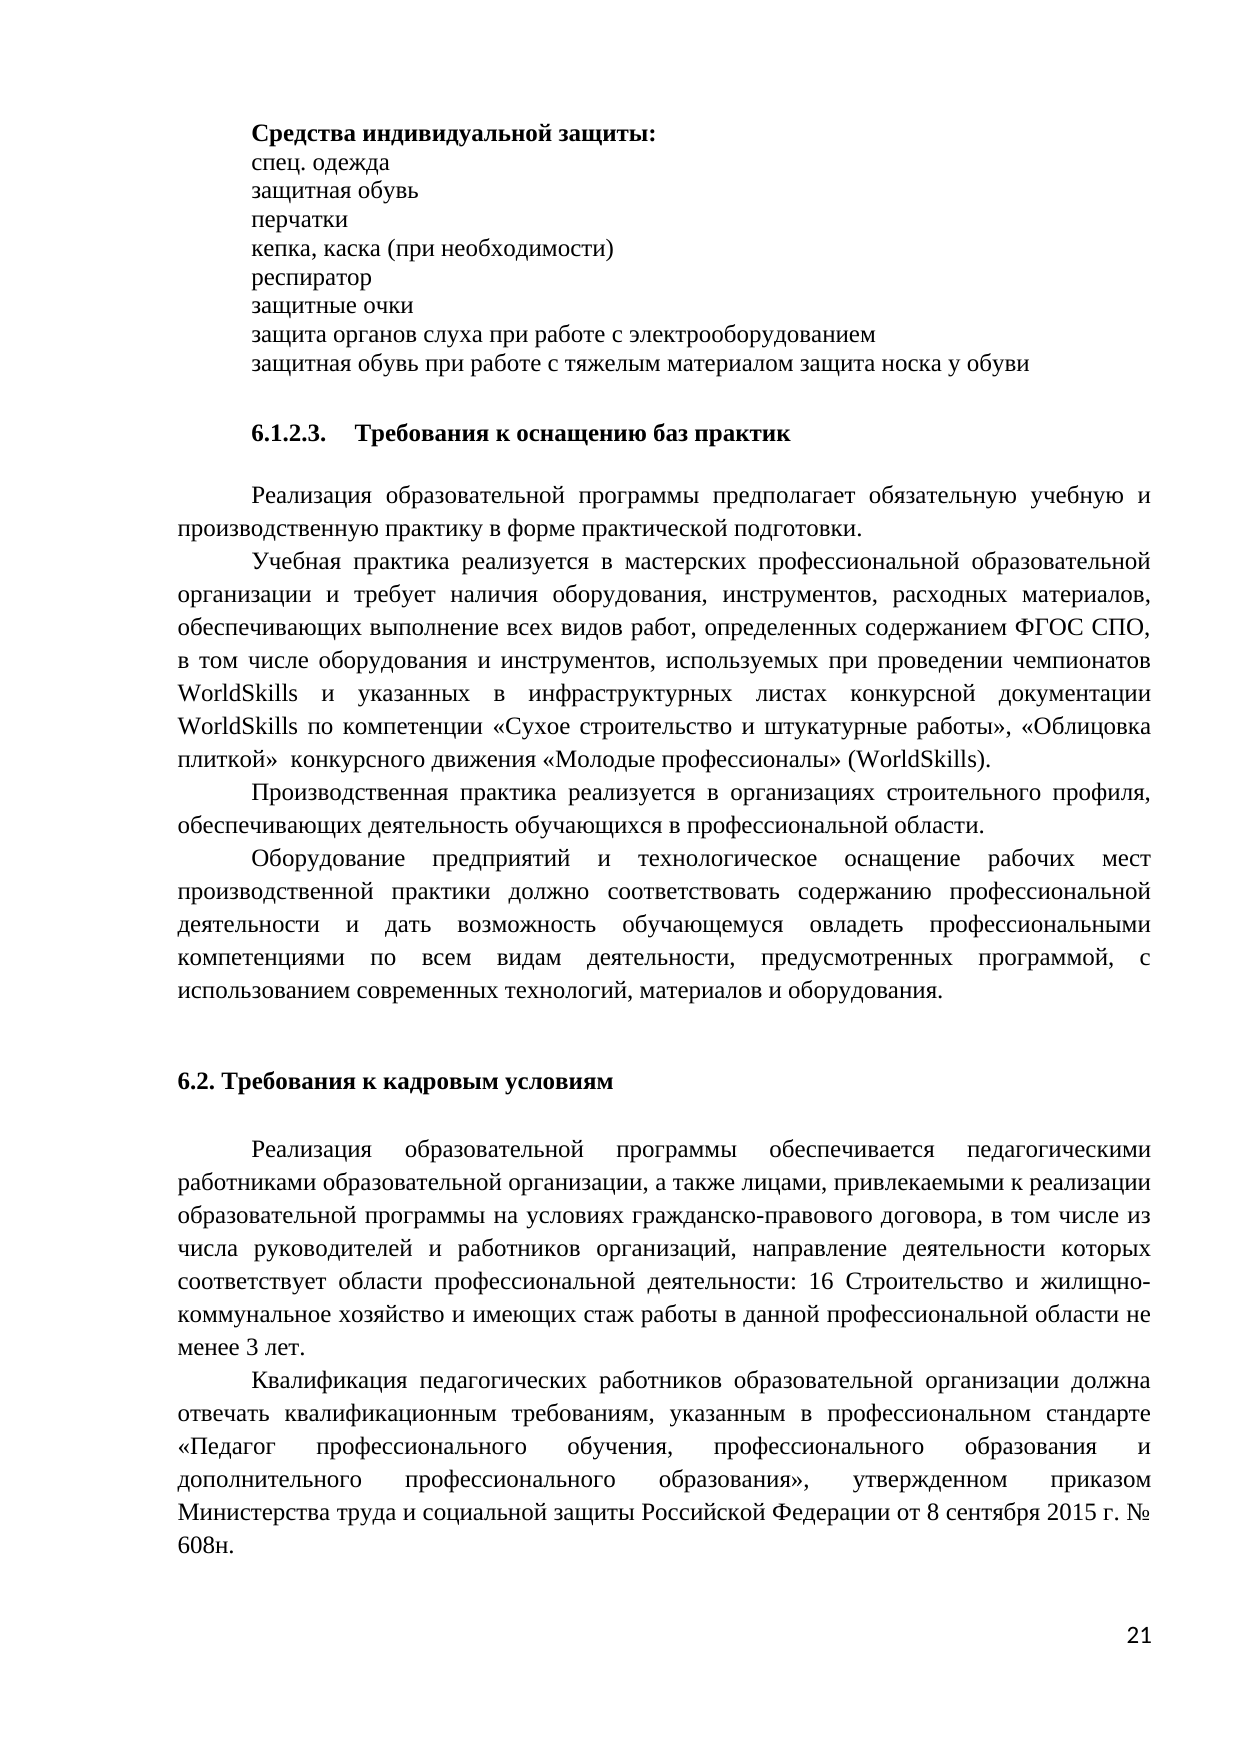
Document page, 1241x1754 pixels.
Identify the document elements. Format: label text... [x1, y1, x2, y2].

text спец. одежда [177, 147, 1152, 176]
text защитные очки [177, 291, 1152, 319]
text респиратор [177, 262, 1152, 291]
list Требования к оснащению баз практик [251, 418, 1152, 447]
text Учебная практика реализуется в мастерских профессиональной образовательной организации и требует наличия оборудования, инструментов, расходных материалов, обеспечивающих выполнение всех видов работ, определенных содержанием ФГОС СПО, в том числе оборудования и инструментов, используемых при проведении чемпионатов WorldSkills и указанных в инфраструктурных листах конкурсной документации WorldSkills по компетенции «Сухое строительство и штукатурные работы», «Облицовка плиткой» конкурсного движения «Молодые профессионалы» (WorldSkills). [177, 546, 1152, 773]
text Оборудование предприятий и технологическое оснащение рабочих мест производственной практики должно соответствовать содержанию профессиональной деятельности и дать возможность обучающемуся овладеть профессиональными компетенциями по всем видам деятельности, предусмотренных программой, с использованием современных технологий, материалов и оборудования. [177, 843, 1152, 1004]
text Реализация образовательной программы обеспечивается педагогическими работниками образовательной организации, а также лицами, привлекаемыми к реализации образовательной программы на условиях гражданско-правового договора, в том числе из числа руководителей и работников организаций, направление деятельности которых соответствует области профессиональной деятельности: 16 Строительство и жилищно-коммунальное хозяйство и имеющих стаж работы в данной профессиональной области не менее 3 лет. [177, 1134, 1152, 1361]
text защитная обувь [177, 176, 1152, 204]
subtitle 6.2. Требования к кадровым условиям [177, 1066, 1152, 1095]
text Квалификация педагогических работников образовательной организации должна отвечать квалификационным требованиям, указанным в профессиональном стандарте «Педагог профессионального обучения, профессионального образования и дополнительного профессионального образования», утвержденном приказом Министерства труда и социальной защиты Российской Федерации от 8 сентября 2015 г. № 608н. [177, 1365, 1152, 1559]
text Реализация образовательной программы предполагает обязательную учебную и производственную практику в форме практической подготовки. [177, 480, 1152, 542]
text перчатки [177, 204, 1152, 233]
text защитная обувь при работе с тяжелым материалом защита носка у обуви [177, 348, 1152, 377]
text Средства индивидуальной защиты: [177, 118, 1152, 147]
text Производственная практика реализуется в организациях строительного профиля, обеспечивающих деятельность обучающихся в профессиональной области. [177, 777, 1152, 839]
text защита органов слуха при работе с электрооборудованием [177, 319, 1152, 348]
text кепка, каска (при необходимости) [177, 233, 1152, 262]
